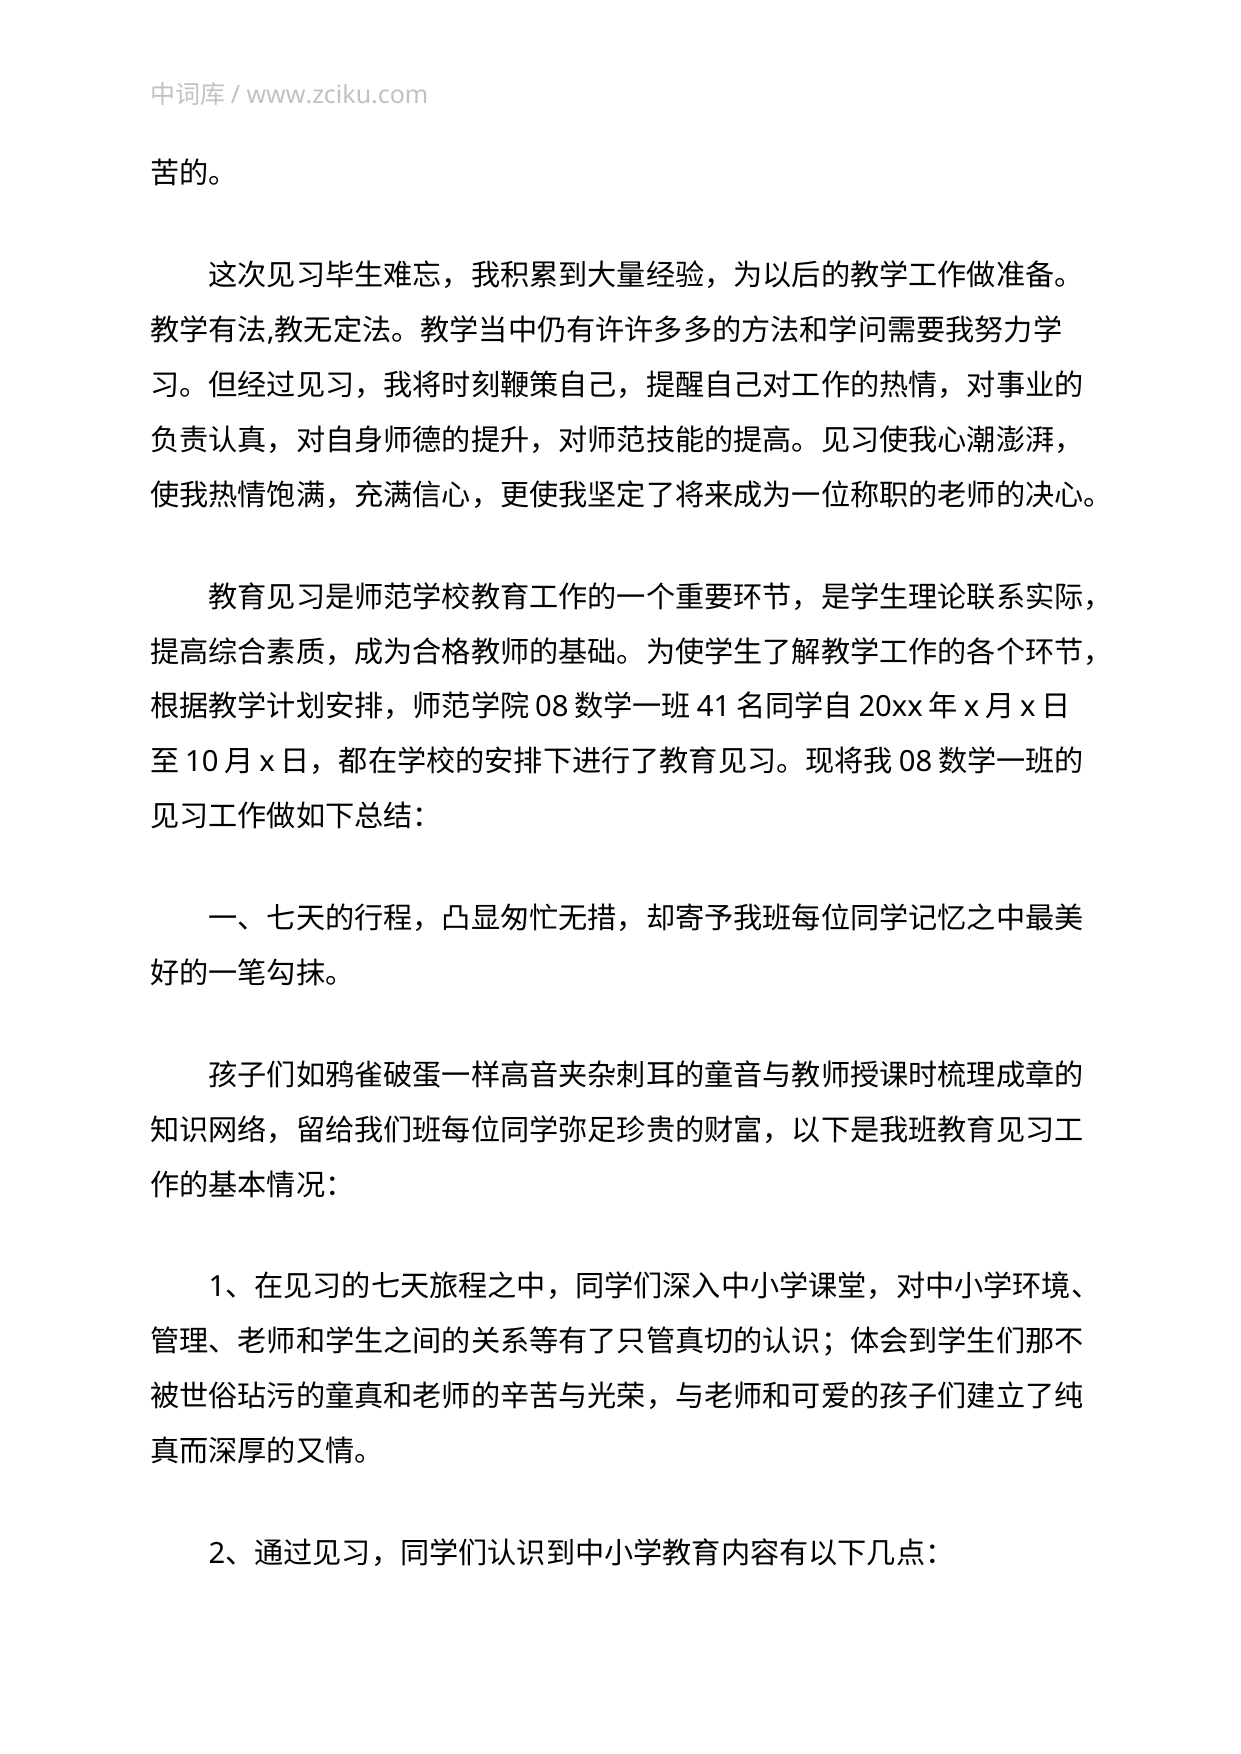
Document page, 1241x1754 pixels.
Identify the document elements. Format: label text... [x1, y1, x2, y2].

text 1、在见习的七天旅程之中，同学们深入中小学课堂，对中小学环境、管理、老师和学生之间的关系等有了只管真切的认识；体会到学生们那不被世俗玷污的童真和老师的辛苦与光荣，与老师和可爱的孩子们建立了纯真而深厚的又情。 [150, 1263, 1090, 1470]
text 一、七天的行程，凸显匆忙无措，却寄予我班每位同学记忆之中最美好的一笔勾抹。 [150, 895, 1090, 992]
text 这次见习毕生难忘，我积累到大量经验，为以后的教学工作做准备。教学有法,教无定法。教学当中仍有许许多多的方法和学问需要我努力学习。但经过见习，我将时刻鞭策自己，提醒自己对工作的热情，对事业的负责认真，对自身师德的提升，对师范技能的提高。见习使我心潮澎湃，使我热情饱满，充满信心，更使我坚定了将来成为一位称职的老师的决心。 [150, 252, 1090, 514]
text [150, 150, 1090, 192]
text 孩子们如鸦雀破蛋一样高音夹杂刺耳的童音与教师授课时梳理成章的知识网络，留给我们班每位同学弥足珍贵的财富，以下是我班教育见习工作的基本情况： [150, 1051, 1090, 1203]
text 2、通过见习，同学们认识到中小学教育内容有以下几点： [150, 1529, 1090, 1572]
text 教育见习是师范学校教育工作的一个重要环节，是学生理论联系实际，提高综合素质，成为合格教师的基础。为使学生了解教学工作的各个环节，根据教学计划安排，师范学院08数学一班41名同学自20xx年x月x日至10月x日，都在学校的安排下进行了教育见习。现将我08数学一班的见习工作做如下总结： [150, 573, 1090, 835]
